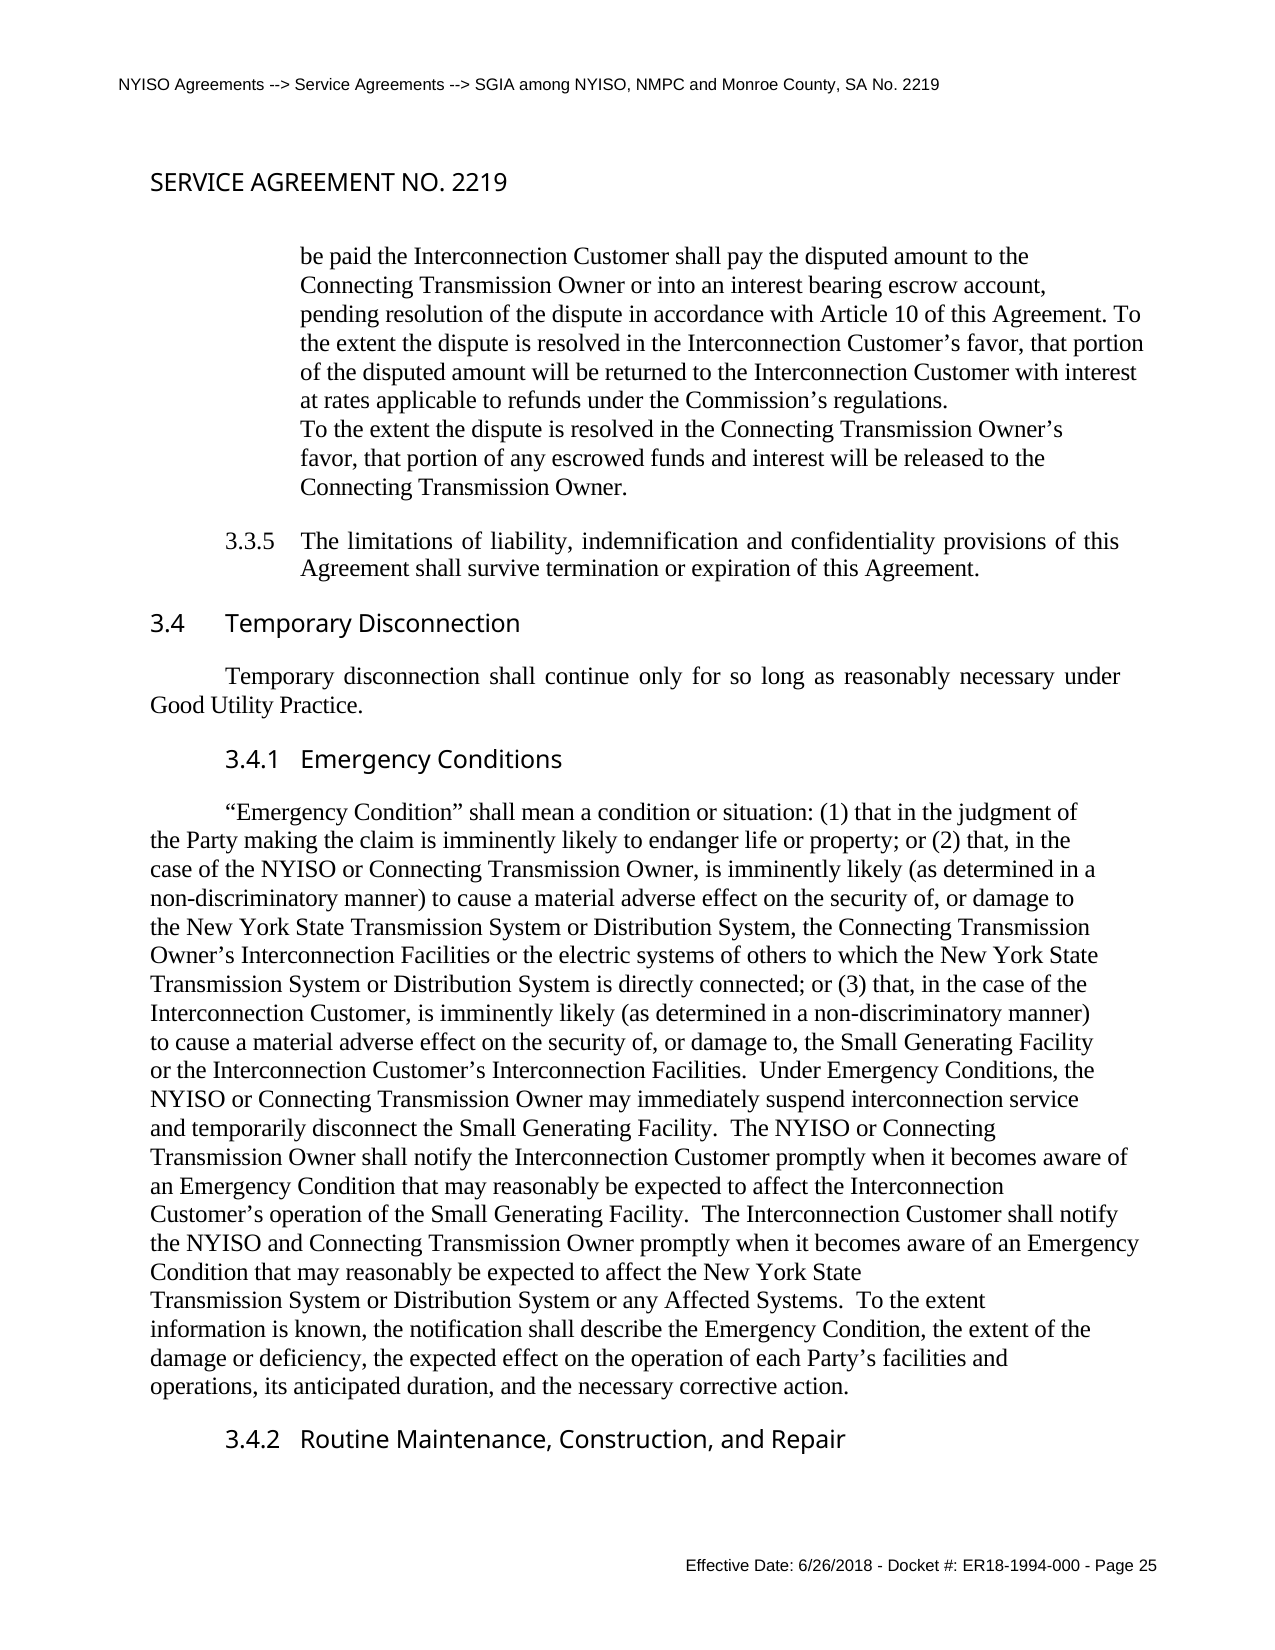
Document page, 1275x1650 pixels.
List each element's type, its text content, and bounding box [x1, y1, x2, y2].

text be paid the Interconnection Customer shall pay the disputed amount to the [300, 241, 1275, 270]
text Temporary disconnection shall continue only for so long as reasonably necessary under Good Utility Practice. [150, 661, 1121, 720]
text Connecting Transmission Owner or into an interest bearing escrow account, [300, 270, 1275, 299]
text pending resolution of the dispute in accordance with Article 10 of this Agreement. To the extent the dispute is resolved in the Interconnection Customer’s favor, that portion of the disputed amount will be returned to the Interconnection Customer with interest at rates applicable to refunds under the Commission’s regulations. To the extent the dispute is resolved in the Connecting Transmission Owner’s favor, that portion of any escrowed funds and interest will be released to the Connecting Transmission Owner. [300, 299, 1144, 501]
text 3.4 Temporary Disconnection [150, 609, 1275, 638]
text 3.4.2 Routine Maintenance, Construction, and Repair [225, 1426, 1275, 1455]
text 3.3.5 The limitations of liability, indemnification and confidentiality provisions of this Agreement shall survive termination or expiration of this Agreement. [225, 528, 1128, 582]
text “Emergency Condition” shall mean a condition or situation: (1) that in the judgment of the Party making the claim is imminently likely to endanger life or property; or (2) that, in the case of the NYISO or Connecting Transmission Owner, is imminently likely (as determined in a non-discriminatory manner) to cause a material adverse effect on the security of, or damage to the New York State Transmission System or Distribution System, the Connecting Transmission Owner’s Interconnection Facilities or the electric systems of others to which the New York State Transmission System or Distribution System is directly connected; or (3) that, in the case of the Interconnection Customer, is imminently likely (as determined in a non-discriminatory manner) to cause a material adverse effect on the security of, or damage to, the Small Generating Facility or the Interconnection Customer’s Interconnection Facilities. Under Emergency Conditions, the NYISO or Connecting Transmission Owner may immediately suspend interconnection service and temporarily disconnect the Small Generating Facility. The NYISO or Connecting [150, 797, 1138, 1142]
text 3.4.1 Emergency Conditions [225, 745, 1275, 774]
text SERVICE AGREEMENT NO. 2219 [150, 168, 1275, 197]
text Transmission Owner shall notify the Interconnection Customer promptly when it becomes aware of an Emergency Condition that may reasonably be expected to affect the Interconnection Customer’s operation of the Small Generating Facility. The Interconnection Customer shall notify the NYISO and Connecting Transmission Owner promptly when it becomes aware of an Emergency Condition that may reasonably be expected to affect the New York State Transmission System or Distribution System or any Affected Systems. To the extent information is known, the notification shall describe the Emergency Condition, the extent of the damage or deficiency, the expected effect on the operation of each Party’s facilities and operations, its anticipated duration, and the necessary corrective action. [150, 1143, 1140, 1401]
